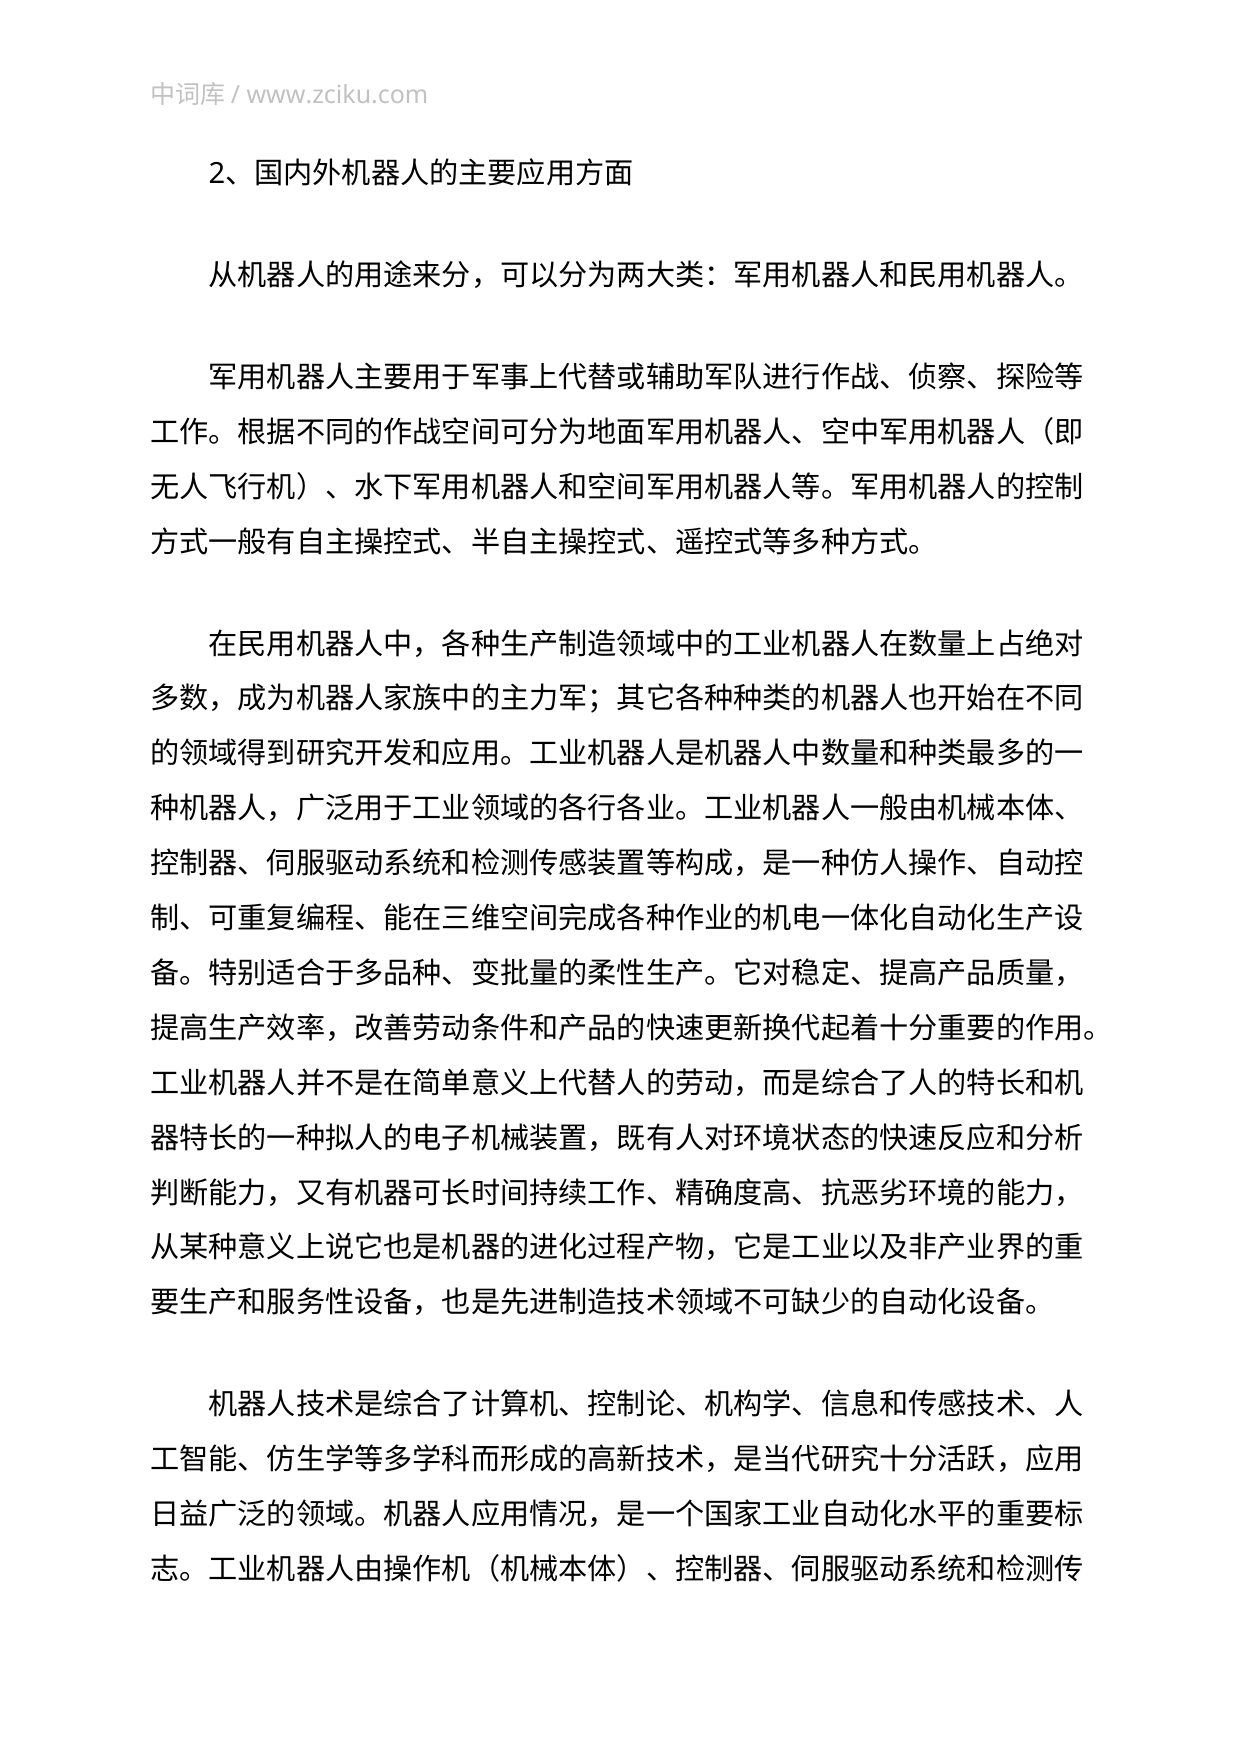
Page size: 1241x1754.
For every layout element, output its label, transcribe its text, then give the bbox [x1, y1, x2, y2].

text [150, 1381, 1090, 1588]
text 从机器人的用途来分，可以分为两大类：军用机器人和民用机器人。 [150, 252, 1090, 294]
text 2、国内外机器人的主要应用方面 [150, 150, 1090, 192]
text 军用机器人主要用于军事上代替或辅助军队进行作战、侦察、探险等工作。根据不同的作战空间可分为地面军用机器人、空中军用机器人（即无人飞行机）、水下军用机器人和空间军用机器人等。军用机器人的控制方式一般有自主操控式、半自主操控式、遥控式等多种方式。 [150, 354, 1090, 561]
text 在民用机器人中，各种生产制造领域中的工业机器人在数量上占绝对多数，成为机器人家族中的主力军；其它各种种类的机器人也开始在不同的领域得到研究开发和应用。工业机器人是机器人中数量和种类最多的一种机器人，广泛用于工业领域的各行各业。工业机器人一般由机械本体、控制器、伺服驱动系统和检测传感装置等构成，是一种仿人操作、自动控制、可重复编程、能在三维空间完成各种作业的机电一体化自动化生产设备。特别适合于多品种、变批量的柔性生产。它对稳定、提高产品质量，提高生产效率，改善劳动条件和产品的快速更新换代起着十分重要的作用。工业机器人并不是在简单意义上代替人的劳动，而是综合了人的特长和机器特长的一种拟人的电子机械装置，既有人对环境状态的快速反应和分析判断能力，又有机器可长时间持续工作、精确度高、抗恶劣环境的能力，从某种意义上说它也是机器的进化过程产物，它是工业以及非产业界的重要生产和服务性设备，也是先进制造技术领域不可缺少的自动化设备。 [150, 620, 1090, 1321]
